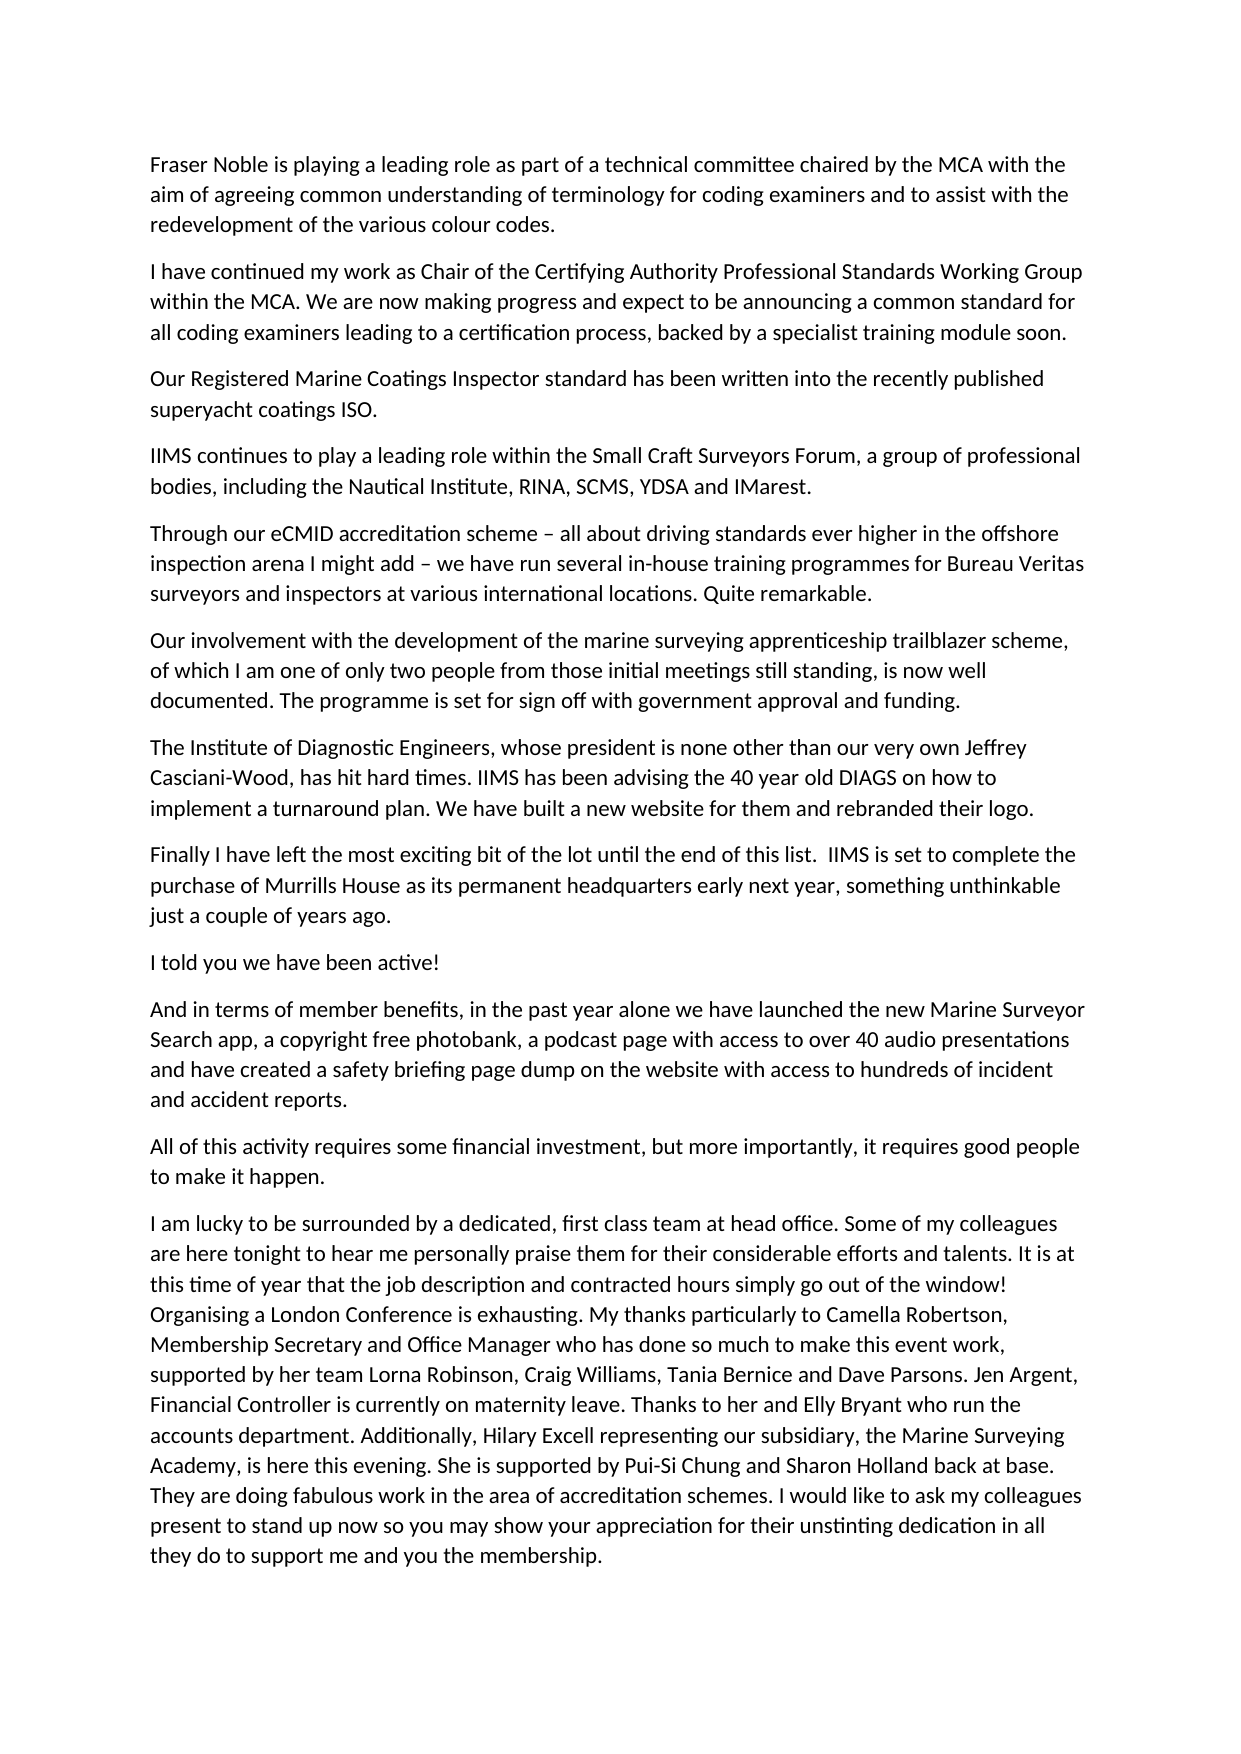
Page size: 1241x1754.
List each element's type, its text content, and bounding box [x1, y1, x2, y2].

text Through our eCMID accreditation scheme – all about driving standards ever higher in the offshore inspection arena I might add – we have run several in-house training programmes for Bureau Veritas surveyors and inspectors at various international locations. Quite remarkable. [150, 519, 1090, 607]
text I am lucky to be surrounded by a dedicated, first class team at head office. Some of my colleagues are here tonight to hear me personally praise them for their considerable efforts and talents. It is at this time of year that the job description and contracted hours simply go out of the window! Organising a London Conference is exhausting. My thanks particularly to Camella Robertson, Membership Secretary and Office Manager who has done so much to make this event work, supported by her team Lorna Robinson, Craig Williams, Tania Bernice and Dave Parsons. Jen Argent, Financial Controller is currently on maternity leave. Thanks to her and Elly Bryant who run the accounts department. Additionally, Hilary Excell representing our subsidiary, the Marine Surveying Academy, is here this evening. She is supported by Pui-Si Chung and Sharon Holland back at base. They are doing fabulous work in the area of accreditation schemes. I would like to ask my colleagues present to stand up now so you may show your appreciation for their unstinting dedication in all they do to support me and you the membership. [150, 1209, 1090, 1570]
text Our involvement with the development of the marine surveying apprenticeship trailblazer scheme, of which I am one of only two people from those initial meetings still standing, is now well documented. The programme is set for sign off with government approval and funding. [150, 626, 1090, 714]
text Fraser Noble is playing a leading role as part of a technical committee chaired by the MCA with the aim of agreeing common understanding of terminology for coding examiners and to assist with the redevelopment of the various colour codes. [150, 150, 1090, 238]
text The Institute of Diagnostic Engineers, whose president is none other than our very own Jeffrey Casciani-Wood, has hit hard times. IIMS has been advising the 40 year old DIAGS on how to implement a turnaround plan. We have built a new website for them and rebranded their logo. [150, 733, 1090, 822]
text I told you we have been active! [150, 948, 1090, 976]
text Our Registered Marine Coatings Inspector standard has been written into the recently published superyacht coatings ISO. [150, 364, 1090, 423]
text Finally I have left the most exciting bit of the lot until the end of this list. IIMS is set to complete the purchase of Murrills House as its permanent headquarters early next year, something unthinkable just a couple of years ago. [150, 841, 1090, 929]
text I have continued my work as Chair of the Certifying Authority Professional Standards Working Group within the MCA. We are now making progress and expect to be announcing a common standard for all coding examiners leading to a certification process, backed by a specialist training module soon. [150, 257, 1090, 346]
text IIMS continues to play a leading role within the Small Craft Surveyors Forum, a group of professional bodies, including the Nautical Institute, RINA, SCMS, YDSA and IMarest. [150, 442, 1090, 500]
text All of this activity requires some financial investment, but more importantly, it requires good people to make it happen. [150, 1132, 1090, 1191]
text And in terms of member benefits, in the past year alone we have launched the new Marine Surveyor Search app, a copyright free photobank, a podcast page with access to over 40 audio presentations and have created a safety briefing page dump on the website with access to hundreds of incident and accident reports. [150, 995, 1090, 1113]
